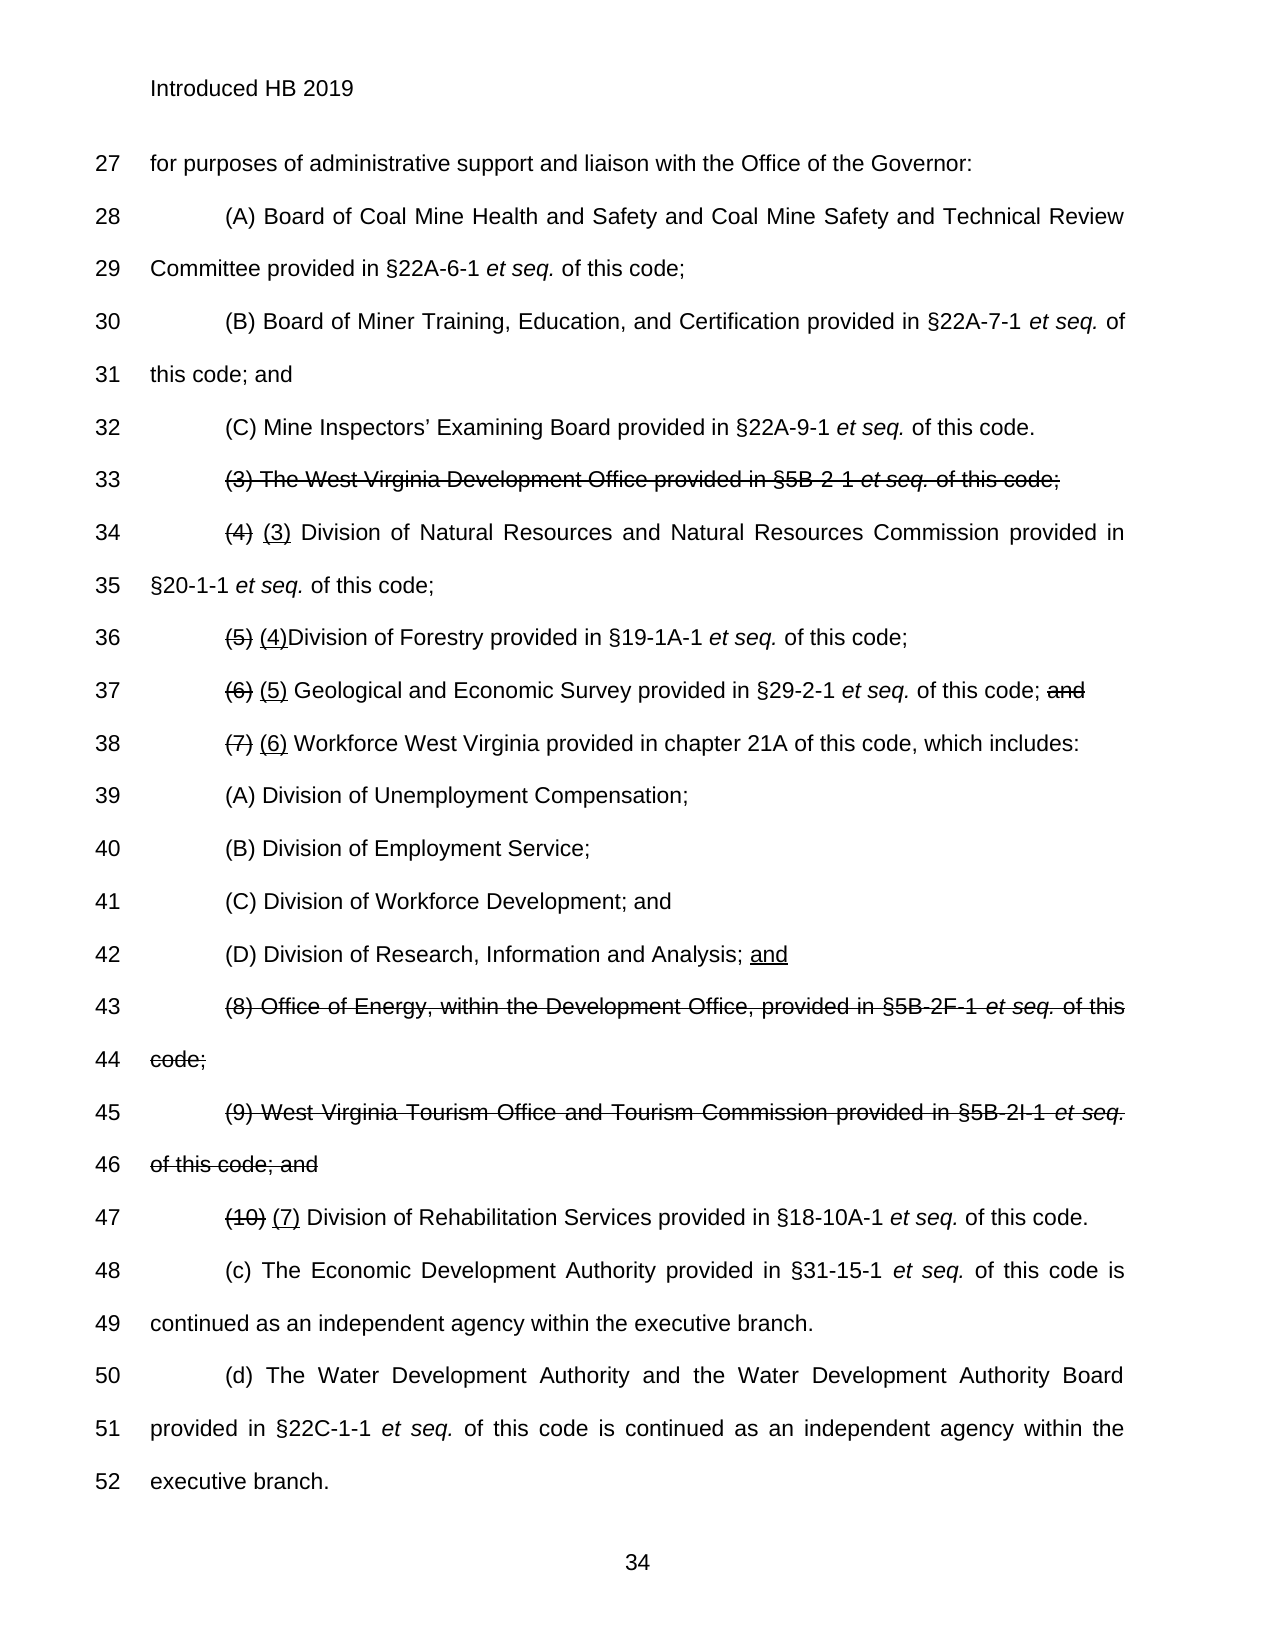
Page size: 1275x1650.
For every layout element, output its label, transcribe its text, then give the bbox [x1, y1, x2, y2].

text (C) Mine Inspectors’ Examining Board provided in §22A-9-1 et seq. of this code. [150, 413, 1125, 440]
text (6) (5) Geological and Economic Survey provided in §29-2-1 et seq. of this code; and [150, 677, 1125, 703]
text (4) (3) Division of Natural Resources and Natural Resources Commission provided in §20-1-1 et seq. of this code; [150, 519, 1125, 598]
text (A) Division of Unemployment Compensation; [150, 782, 1125, 809]
text (5) (4)Division of Forestry provided in §19-1A-1 et seq. of this code; [150, 624, 1125, 651]
text (D) Division of Research, Information and Analysis; and [150, 941, 1125, 967]
text (C) Division of Workforce Development; and [150, 888, 1125, 914]
text (7) (6) Workforce West Virginia provided in chapter 21A of this code, which includes: [150, 730, 1125, 756]
text (8) Office of Energy, within the Development Office, provided in §5B-2F-1 et seq. of this code; [150, 993, 1125, 1072]
text (10) (7) Division of Rehabilitation Services provided in §18-10A-1 et seq. of this code. [150, 1204, 1125, 1231]
text (A) Board of Coal Mine Health and Safety and Coal Mine Safety and Technical Review Committee provided in §22A-6-1 et seq. of this code; [150, 203, 1125, 282]
text (d) The Water Development Authority and the Water Development Authority Board provided in §22C-1-1 et seq. of this code is continued as an independent agency within the executive branch. [150, 1362, 1125, 1494]
text (9) West Virginia Tourism Office and Tourism Commission provided in §5B-2I-1 et seq. of this code; and [150, 1099, 1125, 1178]
text (B) Division of Employment Service; [150, 835, 1125, 862]
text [150, 150, 1125, 176]
text (3) The West Virginia Development Office provided in §5B-2-1 et seq. of this code; [150, 466, 1125, 493]
text (c) The Economic Development Authority provided in §31-15-1 et seq. of this code is continued as an independent agency within the executive branch. [150, 1257, 1125, 1336]
text (B) Board of Miner Training, Education, and Certification provided in §22A-7-1 et seq. of this code; and [150, 308, 1125, 387]
